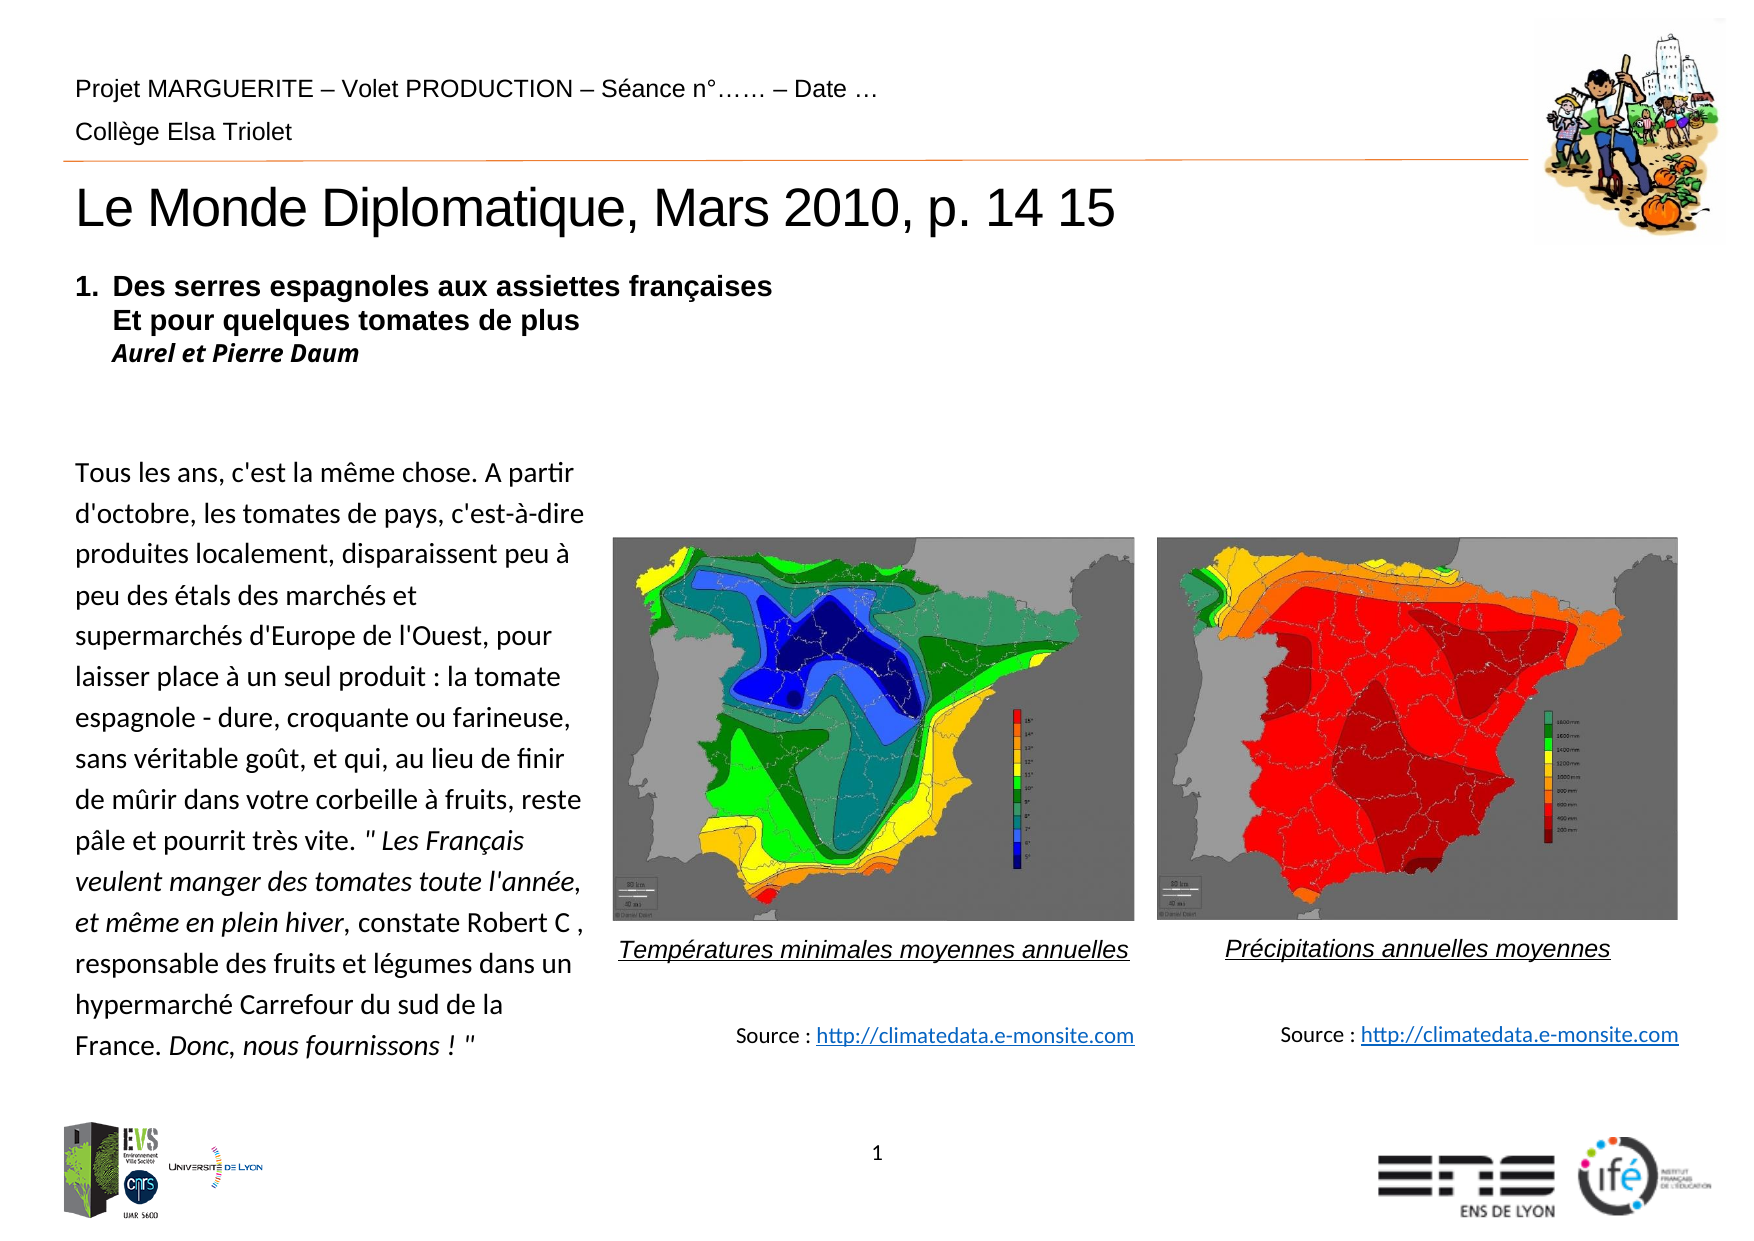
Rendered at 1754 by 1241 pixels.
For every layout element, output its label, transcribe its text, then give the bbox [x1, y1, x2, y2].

subtitle Et pour quelques tomates de plus [112, 302, 1679, 336]
title Le Monde Diplomatique, Mars 2010, p. 14 15 [75, 176, 1532, 238]
picture [63, 1122, 267, 1225]
picture [1157, 537, 1678, 920]
table_header Précipitations annuelles moyennes Source : http://climatedata.e-monsite.com [1146, 454, 1690, 1109]
table_header Températures minimales moyennes annuelles Source : http://climatedata.e-monsite.com [601, 454, 1146, 1109]
picture [1532, 18, 1731, 243]
picture [612, 537, 1135, 921]
picture [1378, 1137, 1713, 1219]
table_header Tous les ans, c'est la même chose. A partir d'octobre, les tomates de pays, c'est-à-dire produites localement, disparaissent peu à peu des étals des marchés et supermarchés d'Europe de l'Ouest, pour laisser place à un seul produit : la tomate espagnole - dure, croquante ou farineuse, sans véritable goût, et qui, au lieu de finir de mûrir dans votre corbeille à fruits, reste pâle et pourrit très vite. " Les Français veulent manger des tomates toute l'année, et même en plein hiver, constate Robert C , responsable des fruits et légumes dans un hypermarché Carrefour du sud de la France. Donc, nous fournissons ! " [64, 454, 601, 1109]
subtitle Aurel et Pierre Daum [112, 336, 1679, 370]
subtitle Des serres espagnoles aux assiettes françaises [75, 269, 1679, 302]
